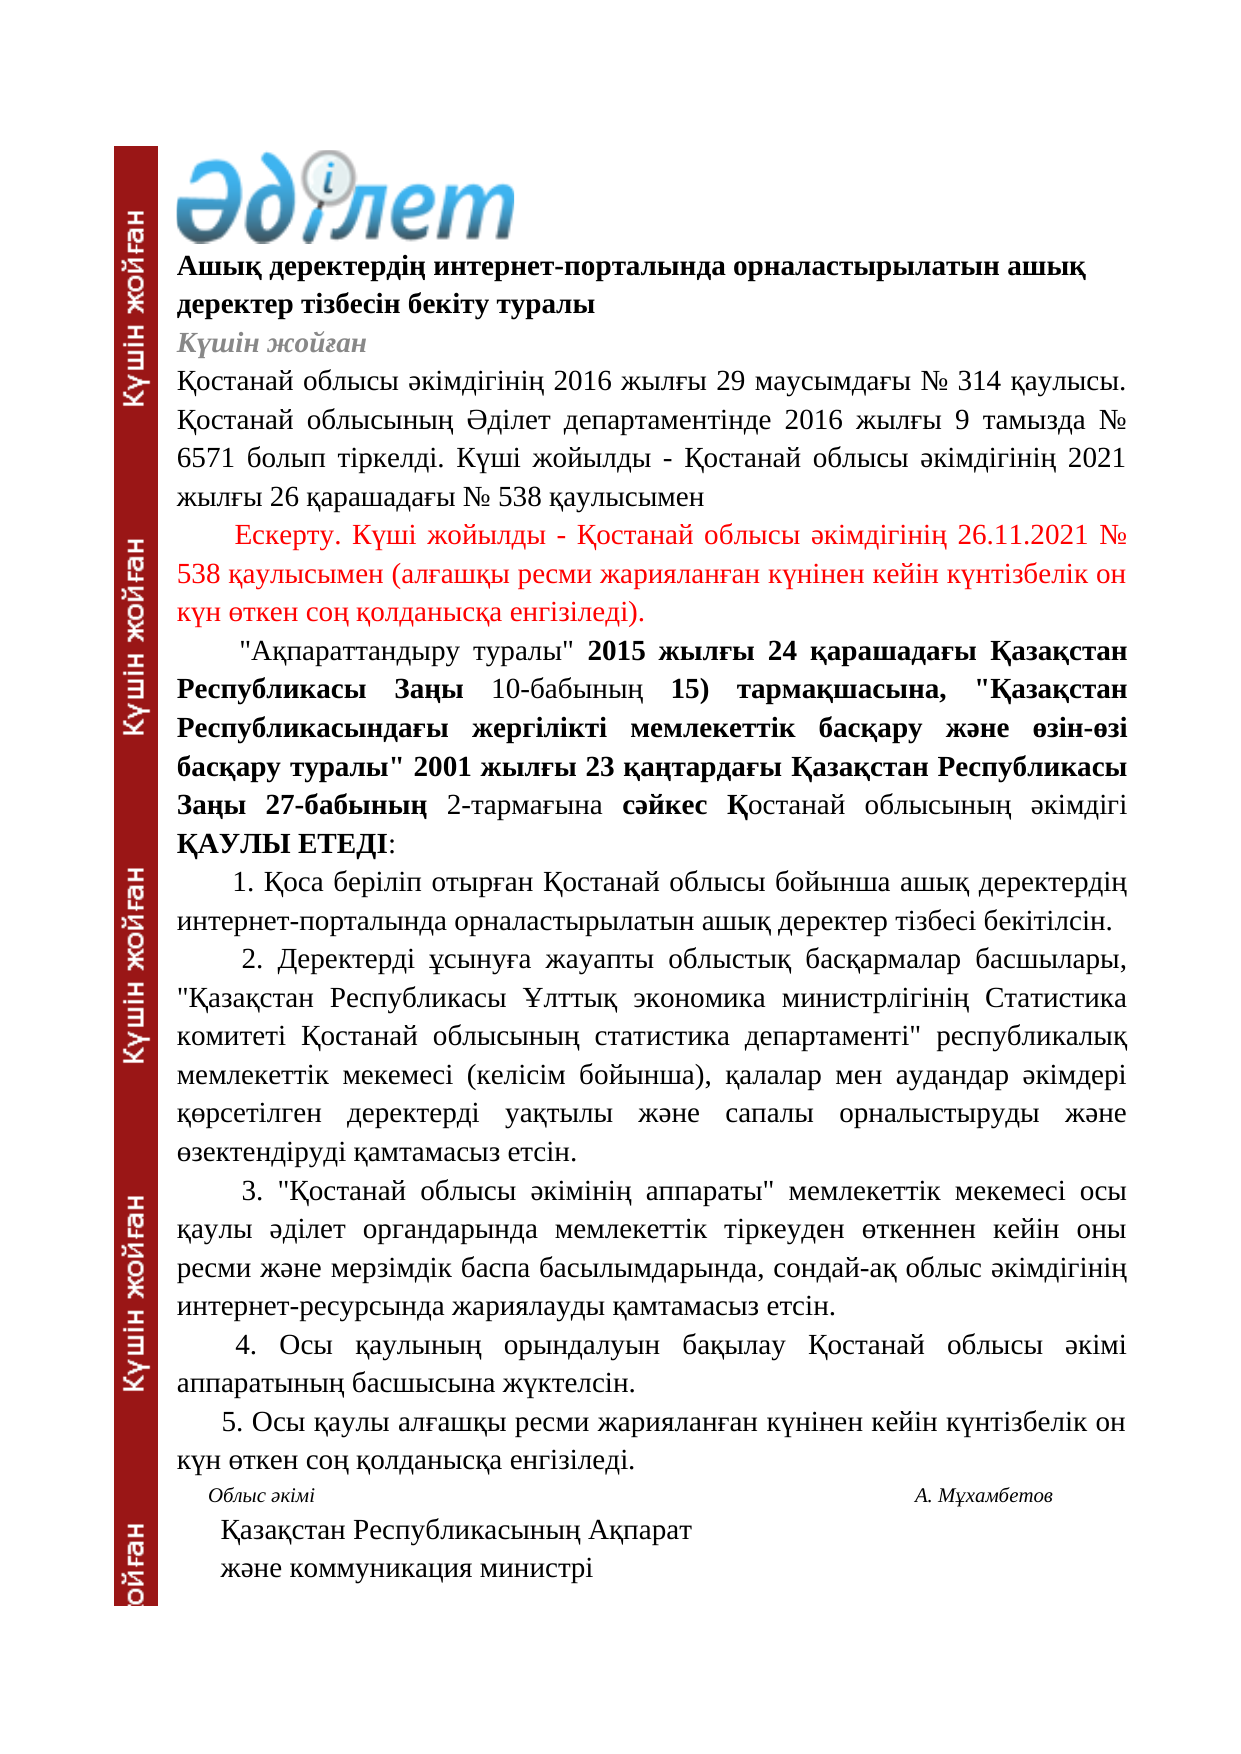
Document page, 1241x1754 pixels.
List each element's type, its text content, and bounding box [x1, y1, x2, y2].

picture [114, 628, 158, 633]
picture [114, 859, 158, 864]
picture [114, 936, 158, 941]
picture [114, 1399, 158, 1404]
text 2. Деректерді ұсынуға жауапты облыстық басқармалар басшылары, "Қазақстан Республикасы Ұлттық экономика министрлігінің Статистика комитеті Қостанай облысының статистика департаменті" республикалық мемлекеттік мекемесі (келісім бойынша), қалалар мен аудандар әкімдері қөрсетілген деректерді уақтылы және сапалы орналыстыруды және өзектендіруді қамтамасыз етсін. [112, 941, 1128, 1168]
picture [114, 146, 158, 248]
text 3. "Қостанай облысы әкімінің аппараты" мемлекеттік мекемесі осы қаулы әділет органдарында мемлекеттік тіркеуден өткеннен кейін оны ресми және мерзімдік баспа басылымдарында, сондай-ақ облыс әкімдігінің интернет-ресурсында жариялауды қамтамасыз етсін. [112, 1173, 1128, 1322]
text 4. Осы қаулының орындалуын бақылау Қостанай облысы әкімі аппаратының басшысына жүктелсін. [112, 1327, 1128, 1399]
text 1. Қоса беріліп отырған Қостанай облысы бойынша ашық деректердің интернет-порталында орналастырылатын ашық деректер тізбесі бекітілсін. [112, 864, 1128, 936]
picture [114, 1476, 158, 1481]
picture [114, 1322, 158, 1327]
text Ескерту. Күші жойылды - Қостанай облысы әкімдігінің 26.11.2021 № 538 қаулысымен (алғашқы ресми жарияланған күнінен кейін күнтізбелік он күн өткен соң қолданысқа енгізіледі). [112, 517, 1128, 628]
text Қостанай облысы әкімдігінің 2016 жылғы 29 маусымдағы № 314 қаулысы. Қостанай облысының Әділет департаментінде 2016 жылғы 9 тамызда № 6571 болып тіркелді. Күші жойылды - Қостанай облысы әкімдігінің 2021 жылғы 26 қарашадағы № 538 қаулысымен [112, 363, 1128, 512]
picture [114, 1546, 158, 1551]
table_header А. Мұхамбетов [913, 1481, 1240, 1512]
text Қазақстан Республикасының Ақпарат [112, 1512, 1128, 1546]
table_header Облыс әкімі [101, 1481, 913, 1512]
picture [114, 1584, 158, 1606]
picture [176, 150, 515, 244]
picture [114, 358, 158, 363]
picture [114, 512, 158, 517]
picture [114, 1168, 158, 1173]
picture [114, 320, 158, 325]
text 5. Осы қаулы алғашқы ресми жарияланған күнінен кейін күнтізбелік он күн өткен соң қолданысқа енгізіледі. [112, 1404, 1128, 1476]
text Күшін жойған [112, 325, 1128, 358]
text Ашық деректердің интернет-порталында орналастырылатын ашық деректер тізбесін бекіту туралы [112, 248, 1128, 320]
text және коммуникация министрі [112, 1551, 1128, 1584]
text "Ақпараттандыру туралы" 2015 жылғы 24 қарашадағы Қазақстан Республикасы Заңы 10-бабының 15) тармақшасына, "Қазақстан Республикасындағы жергілікті мемлекеттік басқару және өзін-өзі басқару туралы" 2001 жылғы 23 қаңтардағы Қазақстан Республикасы Заңы 27-бабының 2-тармағына сәйкес Қостанай облысының әкімдігі ҚАУЛЫ ЕТЕДІ: [112, 633, 1128, 859]
